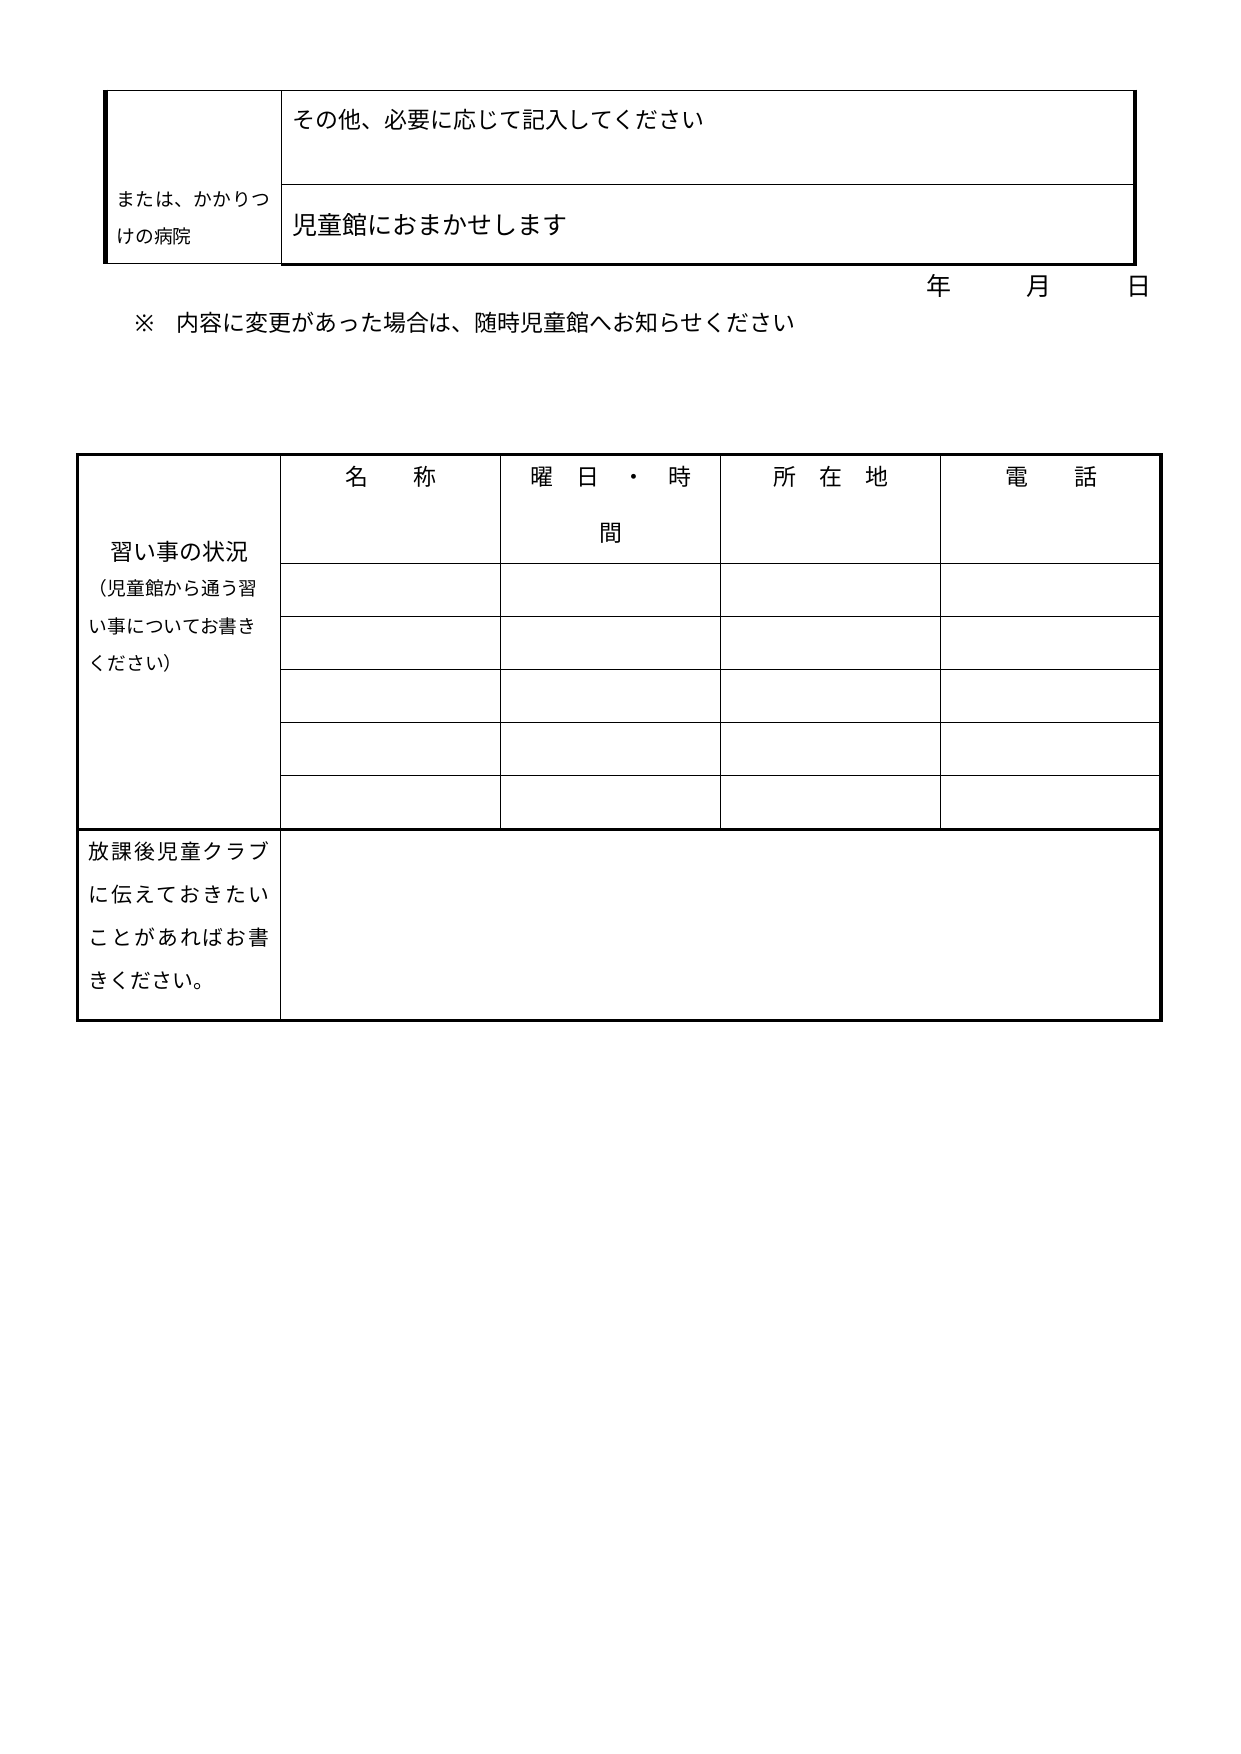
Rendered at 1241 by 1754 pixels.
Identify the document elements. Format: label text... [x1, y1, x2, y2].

table_cell 放課後児童クラブに伝えておきたいことがあればお書きください。 [79, 831, 280, 1019]
table_cell [281, 831, 1159, 1019]
text ※ 内容に変更があった場合は、随時児童館へお知らせください [89, 303, 1152, 341]
table_header 曜 日 ・ 時 間 [501, 456, 720, 562]
table_cell [281, 776, 500, 828]
text 年 月 日 [89, 266, 1152, 303]
table_cell 児童館におまかせします [282, 185, 1133, 262]
table_cell [501, 723, 720, 775]
table_cell [501, 776, 720, 828]
table_cell [941, 564, 1159, 616]
table_header 電 話 [941, 456, 1159, 562]
table_cell [281, 670, 500, 722]
table_header 名 称 [281, 456, 500, 562]
table_cell [281, 723, 500, 775]
table_cell [721, 670, 940, 722]
table_cell [501, 617, 720, 669]
table_cell [941, 670, 1159, 722]
table_cell [281, 564, 500, 616]
table_cell [721, 776, 940, 828]
table_cell [941, 617, 1159, 669]
table_cell [721, 564, 940, 616]
table_header 所 在 地 [721, 456, 940, 562]
table_cell [501, 564, 720, 616]
table_cell [721, 723, 940, 775]
table_cell [941, 776, 1159, 828]
table_cell [941, 723, 1159, 775]
table_cell [501, 670, 720, 722]
table_cell その他、必要に応じて記入してください [282, 91, 1133, 184]
table_cell [281, 617, 500, 669]
table_header 習い事の状況 （児童館から通う習い事についてお書きください） [79, 456, 280, 828]
table_cell [721, 617, 940, 669]
